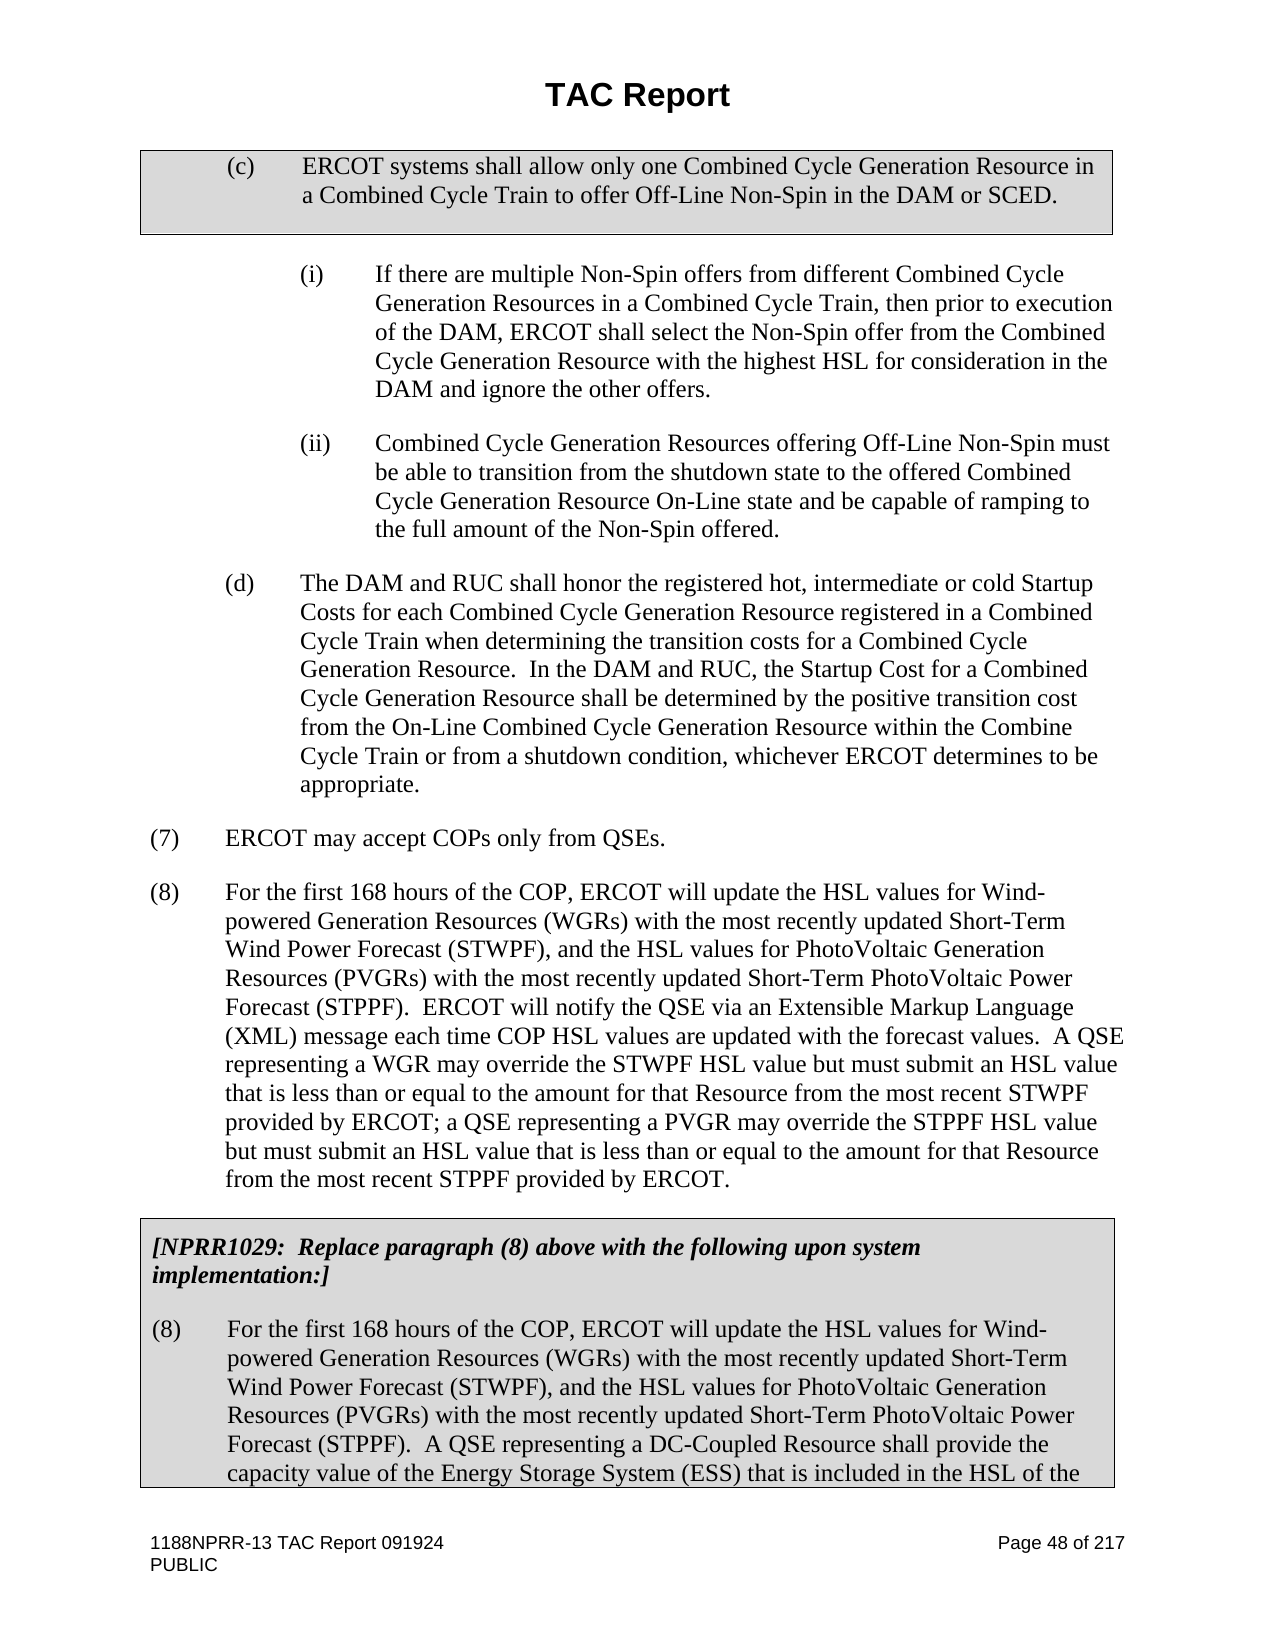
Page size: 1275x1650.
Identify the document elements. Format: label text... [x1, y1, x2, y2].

text (7) ERCOT may accept COPs only from QSEs. [150, 823, 1125, 852]
text (d) The DAM and RUC shall honor the registered hot, intermediate or cold Startup Costs for each Combined Cycle Generation Resource registered in a Combined Cycle Train when determining the transition costs for a Combined Cycle Generation Resource. In the DAM and RUC, the Startup Cost for a Combined Cycle Generation Resource shall be determined by the positive transition cost from the On-Line Combined Cycle Generation Resource within the Combine Cycle Train or from a shutdown condition, whichever ERCOT determines to be appropriate. [225, 568, 1125, 798]
text (i) If there are multiple Non-Spin offers from different Combined Cycle Generation Resources in a Combined Cycle Train, then prior to execution of the DAM, ERCOT shall select the Non-Spin offer from the Combined Cycle Generation Resource with the highest HSL for consideration in the DAM and ignore the other offers. [300, 259, 1125, 403]
text (ii) Combined Cycle Generation Resources offering Off-Line Non-Spin must be able to transition from the shutdown state to the offered Combined Cycle Generation Resource On-Line state and be capable of ramping to the full amount of the Non-Spin offered. [300, 428, 1125, 543]
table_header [141, 1219, 1114, 1487]
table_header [141, 151, 1112, 233]
text (8) For the first 168 hours of the COP, ERCOT will update the HSL values for Wind-powered Generation Resources (WGRs) with the most recently updated Short-Term Wind Power Forecast (STWPF), and the HSL values for PhotoVoltaic Generation Resources (PVGRs) with the most recently updated Short-Term PhotoVoltaic Power Forecast (STPPF). ERCOT will notify the QSE via an Extensible Markup Language (XML) message each time COP HSL values are updated with the forecast values. A QSE representing a WGR may override the STWPF HSL value but must submit an HSL value that is less than or equal to the amount for that Resource from the most recent STWPF provided by ERCOT; a QSE representing a PVGR may override the STPPF HSL value but must submit an HSL value that is less than or equal to the amount for that Resource from the most recent STPPF provided by ERCOT. [150, 877, 1125, 1193]
